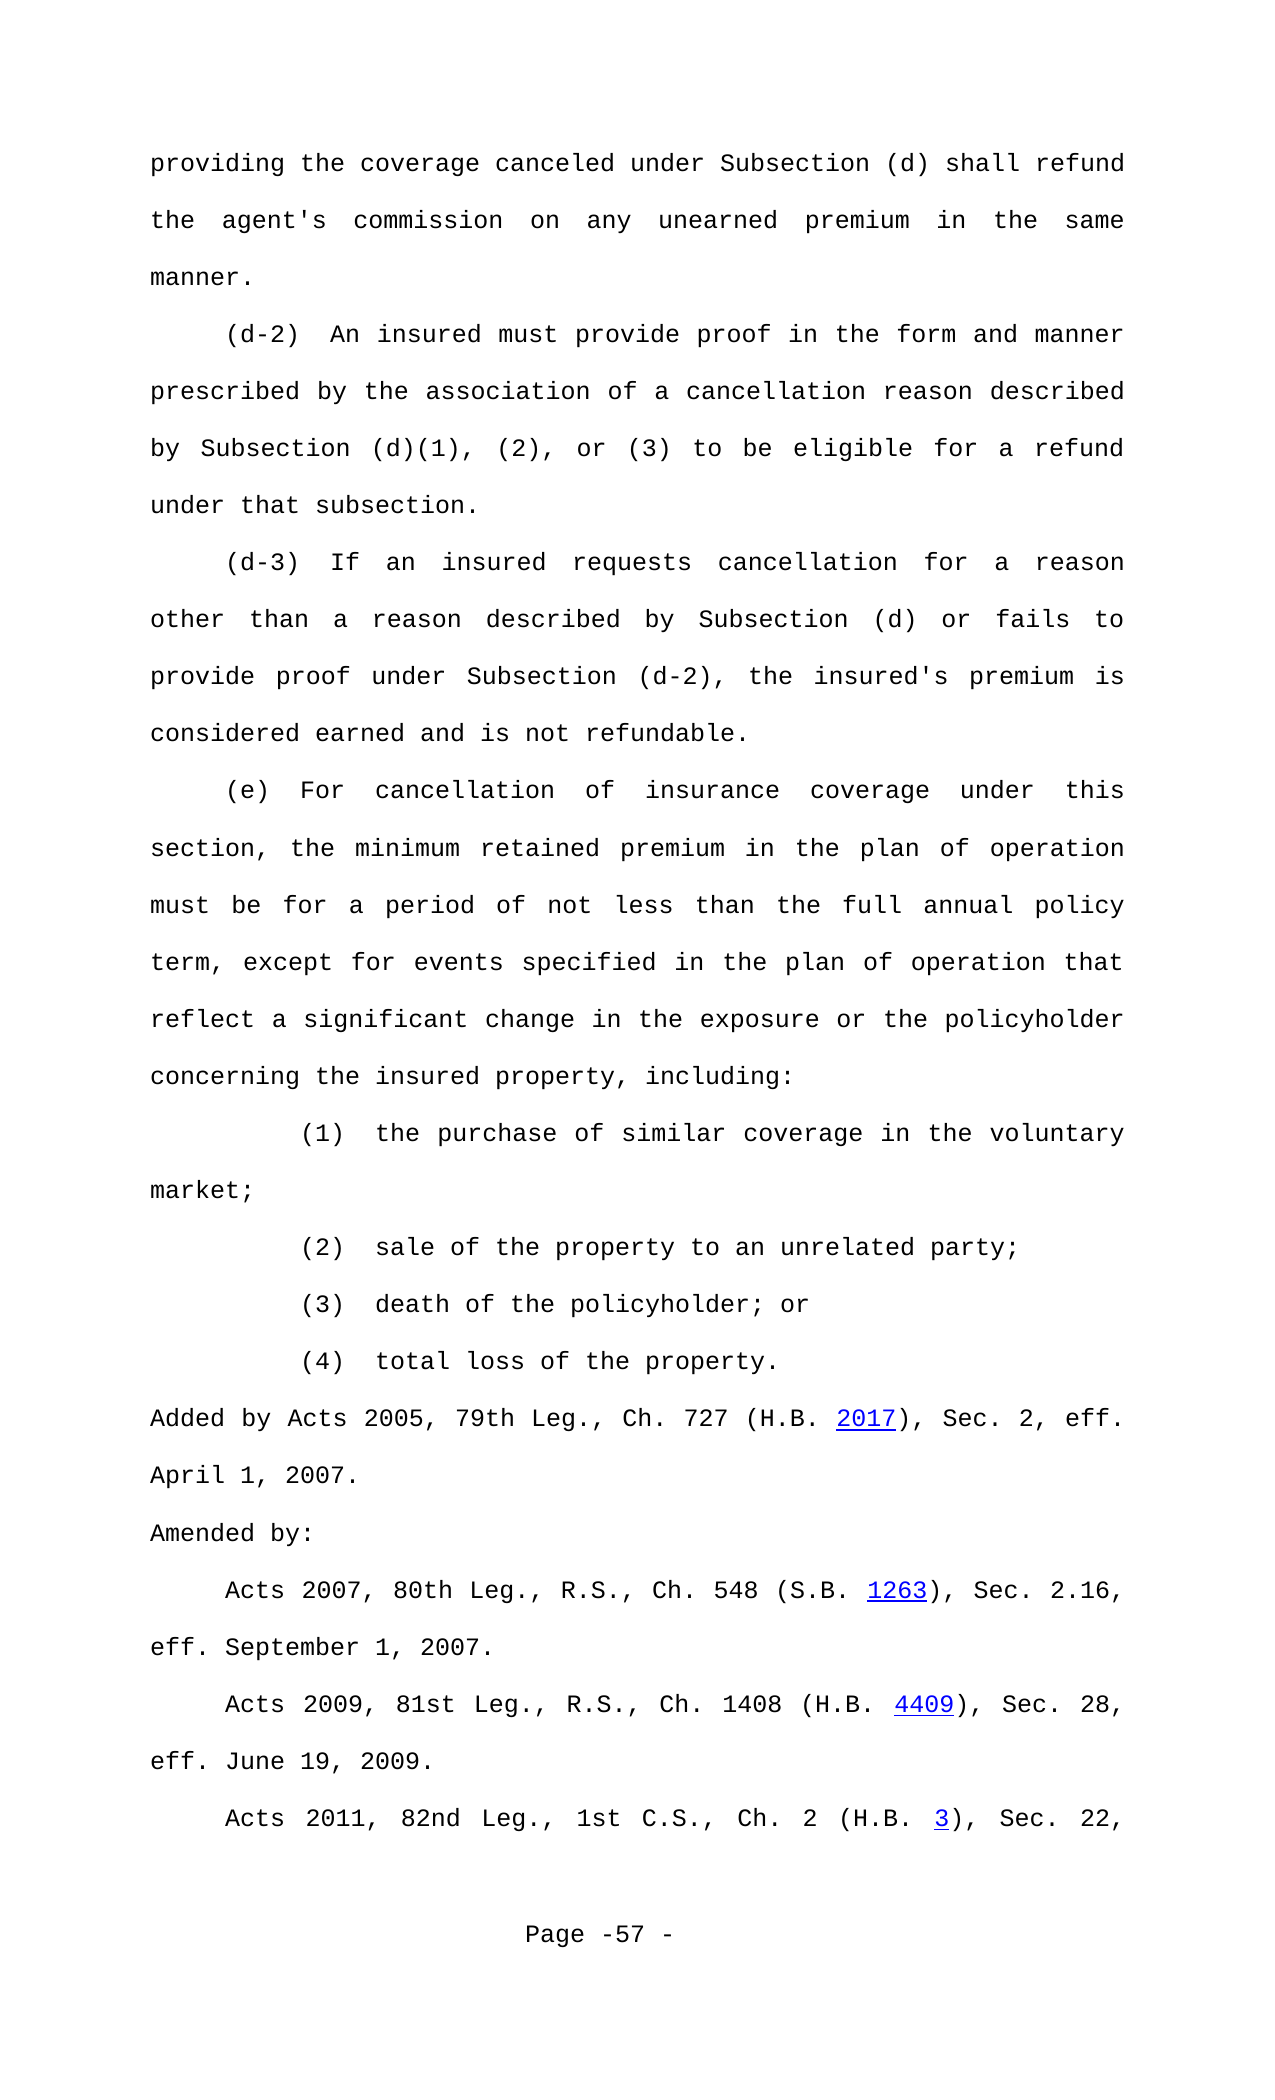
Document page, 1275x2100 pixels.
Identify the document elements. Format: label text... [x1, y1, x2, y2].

text Amended by: [150, 1520, 1125, 1548]
text (e) For cancellation of insurance coverage under this section, the minimum retained premium in the plan of operation must be for a period of not less than the full annual policy term, except for events specified in the plan of operation that reflect a significant change in the exposure or the policyholder concerning the insured property, including: [150, 778, 1125, 1092]
text (2) sale of the property to an unrelated party; [150, 1234, 1125, 1263]
text (1) the purchase of similar coverage in the voluntary market; [150, 1120, 1125, 1206]
text (d-2) An insured must provide proof in the form and manner prescribed by the association of a cancellation reason described by Subsection (d)(1), (2), or (3) to be eligible for a refund under that subsection. [150, 321, 1125, 521]
text (3) death of the policyholder; or [150, 1292, 1125, 1320]
text (d-3) If an insured requests cancellation for a reason other than a reason described by Subsection (d) or fails to provide proof under Subsection (d-2), the insured's premium is considered earned and is not refundable. [150, 549, 1125, 749]
text Acts 2011, 82nd Leg., 1st C.S., Ch. 2 (H.B. 3), Sec. 22, eff. September 28, 2011. [150, 1805, 1125, 1834]
text Added by Acts 2005, 79th Leg., Ch. 727 (H.B. 2017), Sec. 2, eff. April 1, 2007. [150, 1406, 1125, 1491]
text Acts 2009, 81st Leg., R.S., Ch. 1408 (H.B. 4409), Sec. 28, eff. June 19, 2009. [150, 1691, 1125, 1777]
text (4) total loss of the property. [150, 1349, 1125, 1377]
text Acts 2007, 80th Leg., R.S., Ch. 548 (S.B. 1263), Sec. 2.16, eff. September 1, 2007. [150, 1577, 1125, 1663]
